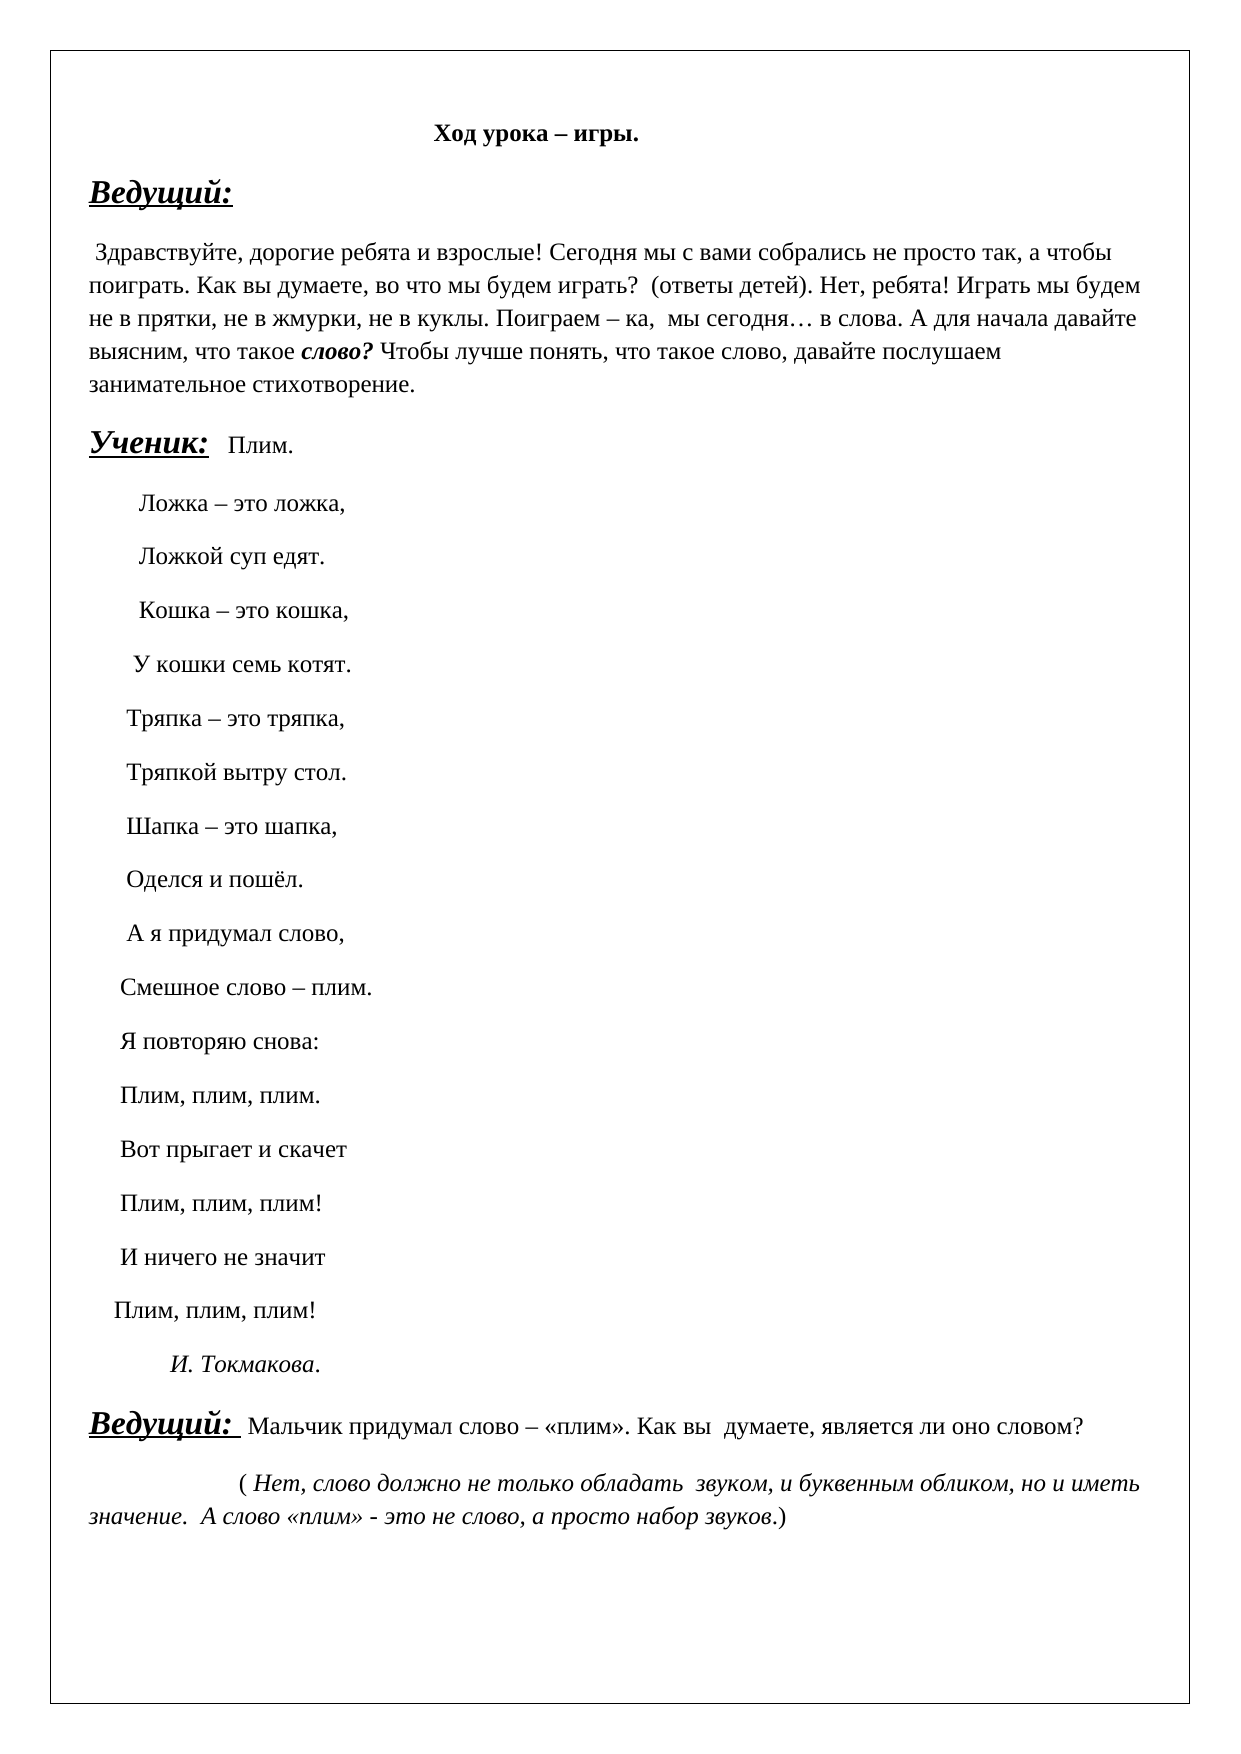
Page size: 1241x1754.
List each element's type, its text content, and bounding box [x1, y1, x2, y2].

text Ученик: Плим. [88, 423, 1152, 461]
text И. Токмакова. [88, 1349, 1152, 1378]
text Вот прыгает и скачет [88, 1134, 1152, 1163]
text Ведущий: Мальчик придумал слово – «плим». Как вы думаете, является ли оно словом? [88, 1403, 1152, 1441]
text Оделся и пошёл. [88, 864, 1152, 893]
text Плим, плим, плим! [88, 1188, 1152, 1216]
text Ложка – это ложка, [88, 488, 1152, 516]
text И ничего не значит [88, 1242, 1152, 1270]
text Ход урока – игры. [177, 118, 1152, 147]
text Шапка – это шапка, [88, 811, 1152, 839]
text Плим, плим, плим! [88, 1295, 1152, 1324]
text Тряпкой вытру стол. [88, 757, 1152, 786]
text Плим, плим, плим. [88, 1080, 1152, 1109]
text Ложкой суп едят. [88, 541, 1152, 570]
text ( Нет, слово должно не только обладать звуком, и буквенным обликом, но и иметь значение. А слово «плим» - это не слово, а просто набор звуков.) [88, 1468, 1152, 1530]
text Я повторяю снова: [88, 1026, 1152, 1055]
text А я придумал слово, [88, 918, 1152, 947]
text У кошки семь котят. [88, 649, 1152, 678]
text Здравствуйте, дорогие ребята и взрослые! Сегодня мы с вами собрались не просто так, а чтобы поиграть. Как вы думаете, во что мы будем играть? (ответы детей). Нет, ребята! Играть мы будем не в прятки, не в жмурки, не в куклы. Поиграем – ка, мы сегодня… в слова. А для начала давайте выясним, что такое слово? Чтобы лучше понять, что такое слово, давайте послушаем занимательное стихотворение. [88, 237, 1152, 398]
text Ведущий: [88, 172, 1152, 210]
text Тряпка – это тряпка, [88, 703, 1152, 732]
text Кошка – это кошка, [88, 595, 1152, 624]
text Смешное слово – плим. [88, 972, 1152, 1001]
